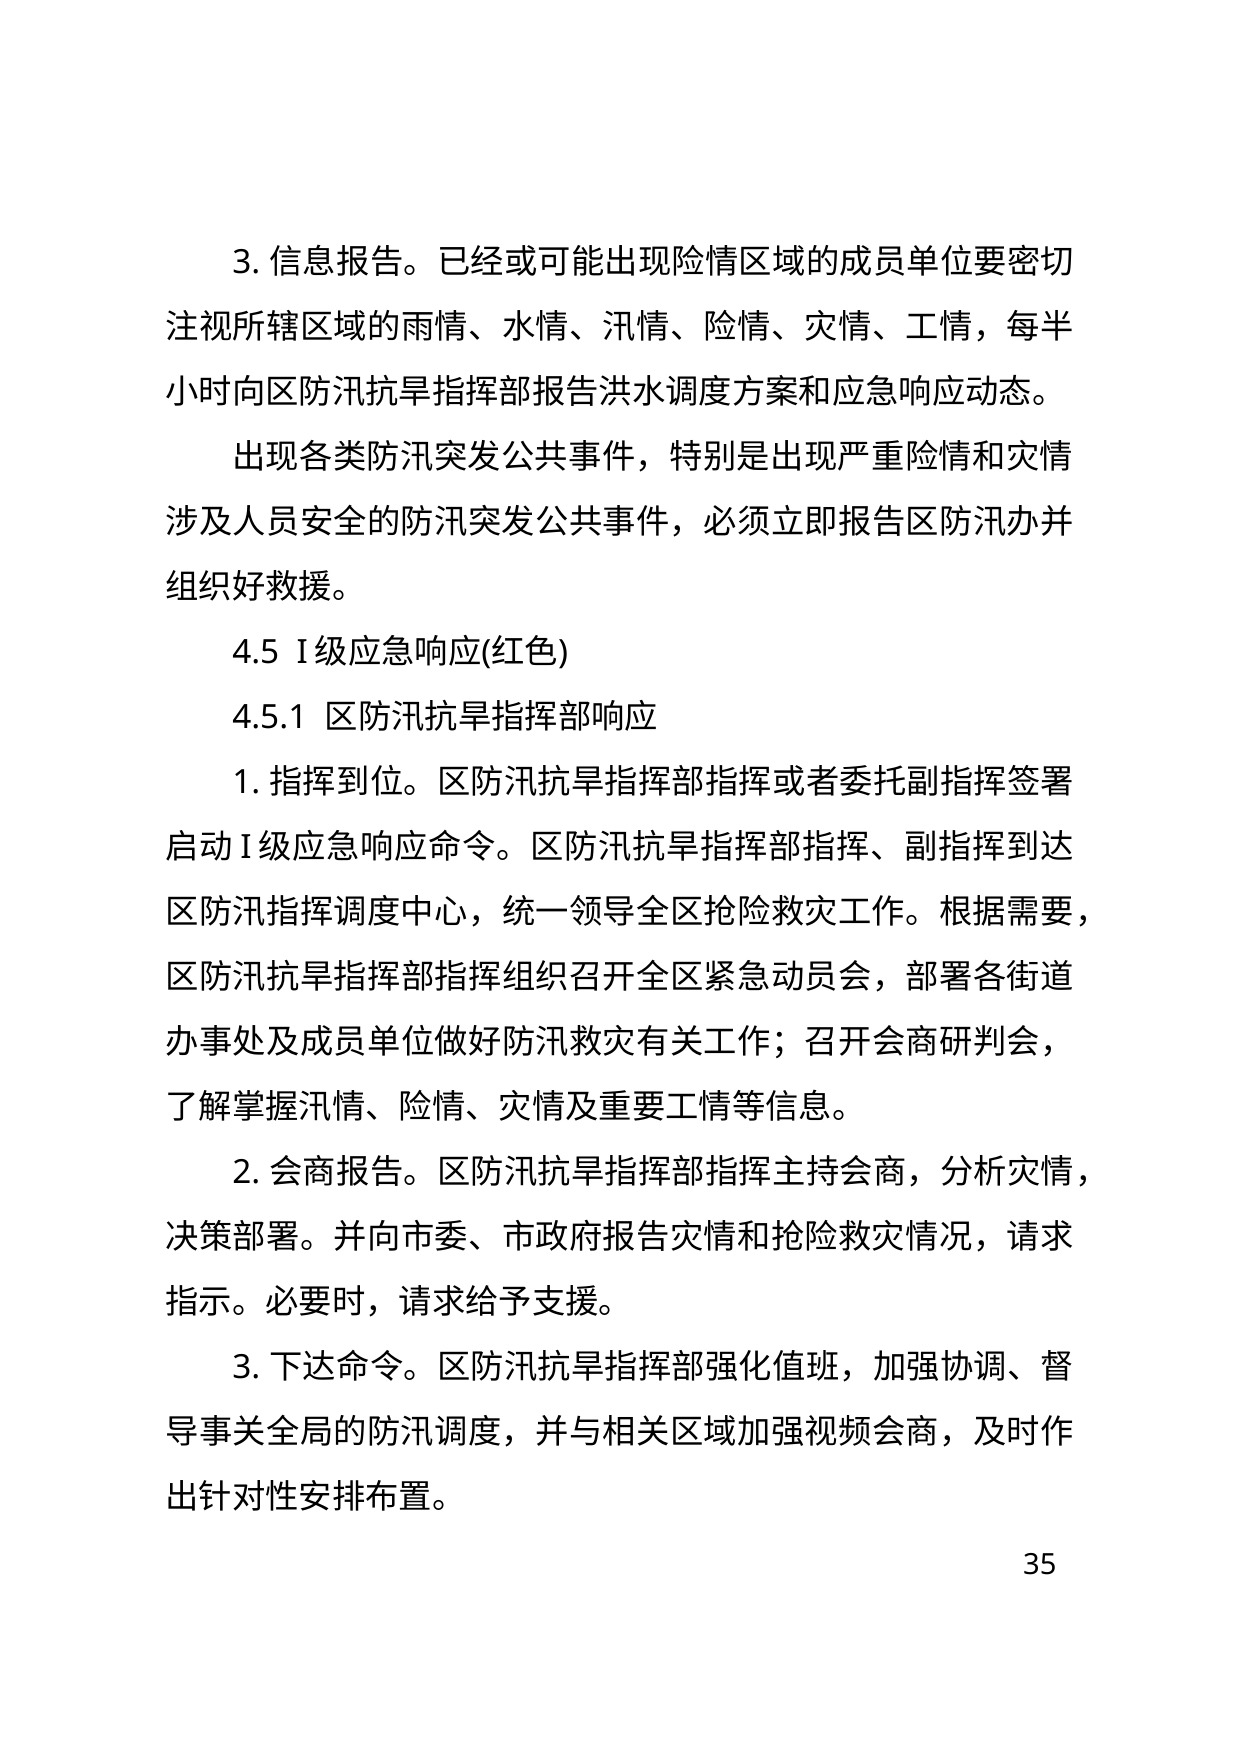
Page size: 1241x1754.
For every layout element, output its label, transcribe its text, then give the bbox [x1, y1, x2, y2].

text 3. 下达命令。区防汛抗旱指挥部强化值班，加强协调、督导事关全局的防汛调度，并与相关区域加强视频会商，及时作出针对性安排布置。 [165, 1332, 1075, 1527]
text 1. 指挥到位。区防汛抗旱指挥部指挥或者委托副指挥签署启动I级应急响应命令。区防汛抗旱指挥部指挥、副指挥到达区防汛指挥调度中心，统一领导全区抢险救灾工作。根据需要，区防汛抗旱指挥部指挥组织召开全区紧急动员会，部署各街道办事处及成员单位做好防汛救灾有关工作；召开会商研判会，了解掌握汛情、险情、灾情及重要工情等信息。 [165, 747, 1075, 1137]
text 出现各类防汛突发公共事件，特别是出现严重险情和灾情，涉及人员安全的防汛突发公共事件，必须立即报告区防汛办并组织好救援。 [165, 422, 1075, 617]
text 4.5 I级应急响应(红色) [165, 617, 1075, 682]
text 4.5.1 区防汛抗旱指挥部响应 [165, 682, 1075, 747]
text 3. 信息报告。已经或可能出现险情区域的成员单位要密切注视所辖区域的雨情、水情、汛情、险情、灾情、工情，每半小时向区防汛抗旱指挥部报告洪水调度方案和应急响应动态。 [165, 227, 1075, 422]
text 2. 会商报告。区防汛抗旱指挥部指挥主持会商，分析灾情，决策部署。并向市委、市政府报告灾情和抢险救灾情况，请求指示。必要时，请求给予支援。 [165, 1137, 1075, 1332]
